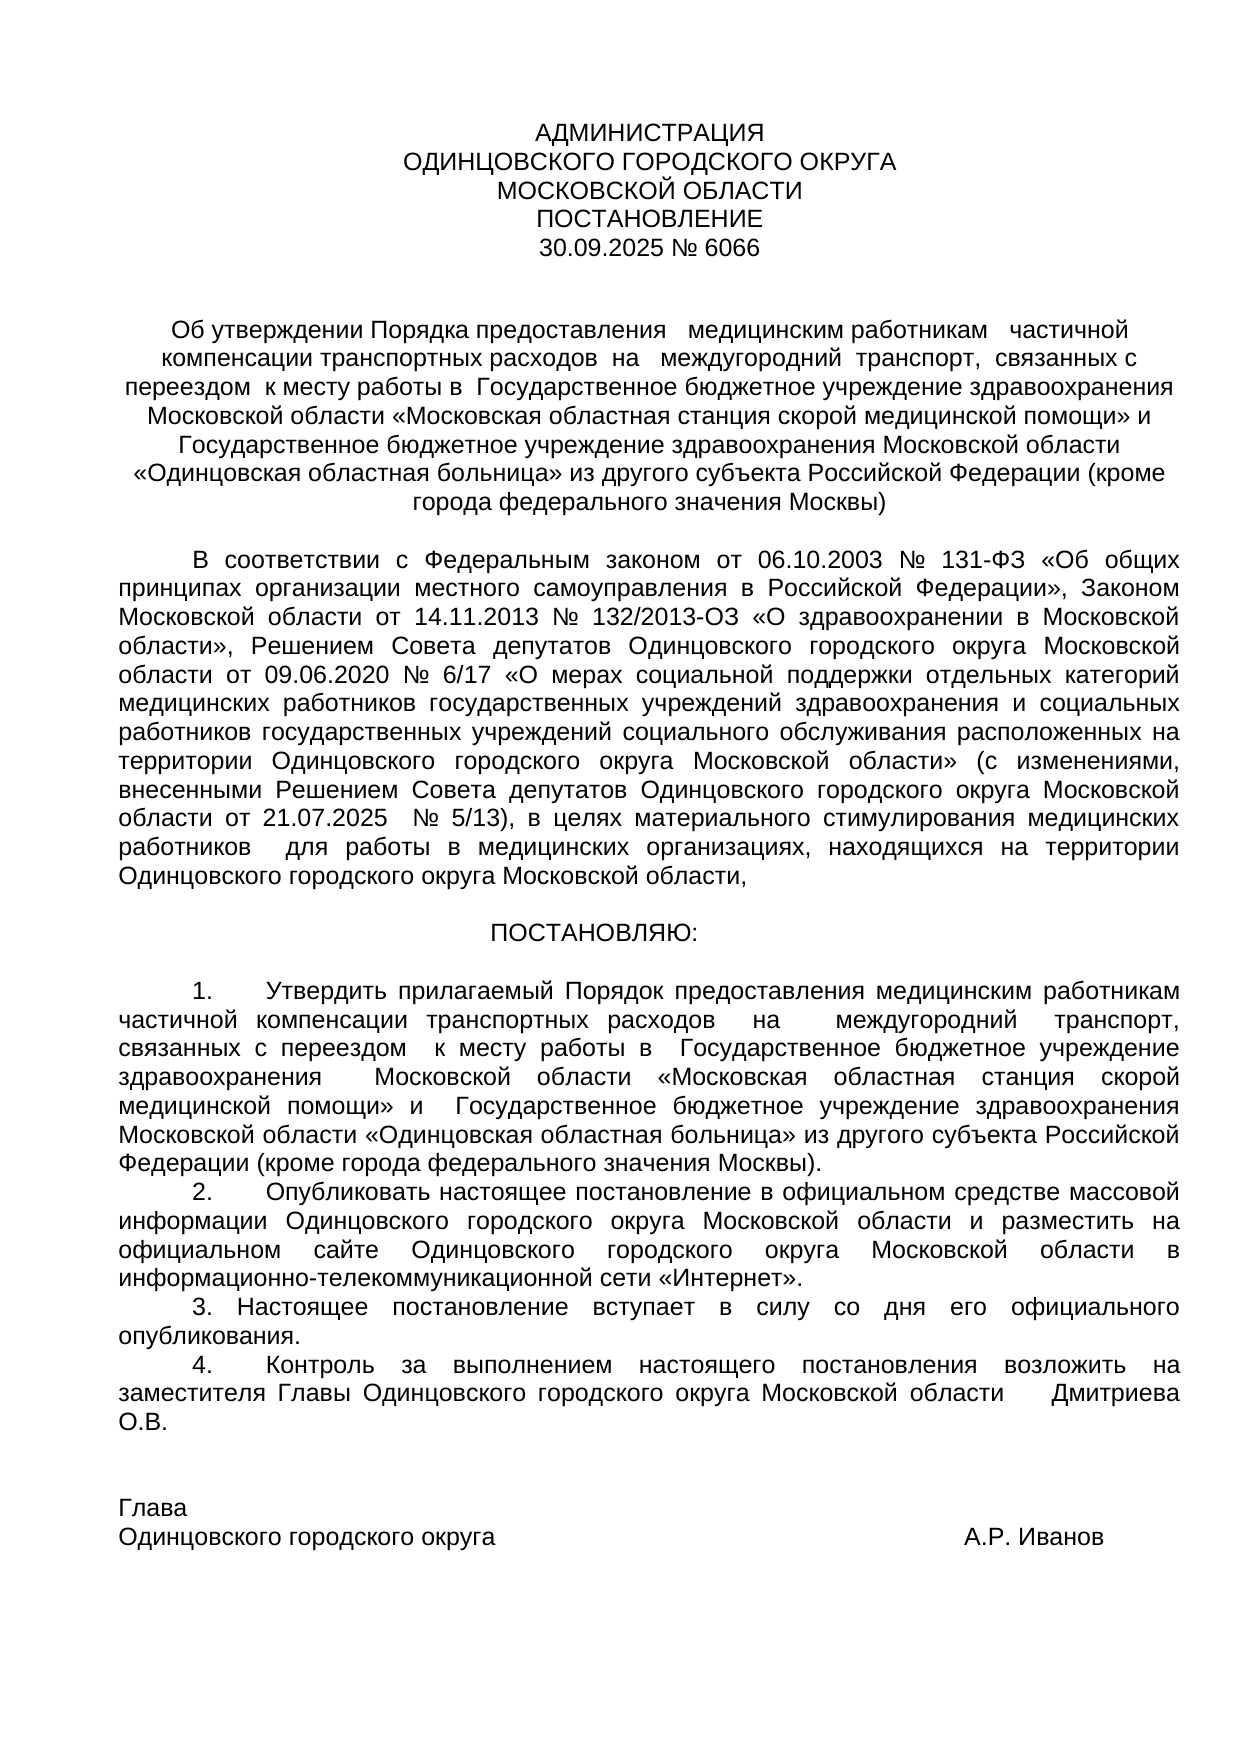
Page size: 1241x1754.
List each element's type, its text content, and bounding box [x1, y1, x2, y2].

text 3. Настоящее постановление вступает в силу со дня его официального опубликования. [118, 1292, 1181, 1350]
text МОСКОВСКОЙ ОБЛАСТИ [118, 176, 1181, 204]
text Одинцовского городского округа А.Р. Иванов [118, 1522, 1181, 1551]
text ОДИНЦОВСКОГО ГОРОДСКОГО ОКРУГА [118, 147, 1181, 176]
text ПОСТАНОВЛЕНИЕ [118, 204, 1181, 233]
text Об утверждении Порядка предоставления медицинским работникам частичной компенсации транспортных расходов на междугородний транспорт, связанных с переездом к месту работы в Государственное бюджетное учреждение здравоохранения Московской области «Московская областная станция скорой медицинской помощи» и Государственное бюджетное учреждение здравоохранения Московской области «Одинцовская областная больница» из другого субъекта Российской Федерации (кроме города федерального значения Москвы) [118, 315, 1181, 516]
text 4. Контроль за выполнением настоящего постановления возложить на заместителя Главы Одинцовского городского округа Московской области Дмитриева О.В. [118, 1350, 1181, 1436]
text ПОСТАНОВЛЯЮ: [118, 918, 1181, 947]
text 2. Опубликовать настоящее постановление в официальном средстве массовой информации Одинцовского городского округа Московской области и разместить на официальном сайте Одинцовского городского округа Московской области в информационно-телекоммуникационной сети «Интернет». [118, 1177, 1181, 1292]
text 30.09.2025 № 6066 [118, 233, 1181, 262]
text 1. Утвердить прилагаемый Порядок предоставления медицинским работникам частичной компенсации транспортных расходов на междугородний транспорт, связанных с переездом к месту работы в Государственное бюджетное учреждение здравоохранения Московской области «Московская областная станция скорой медицинской помощи» и Государственное бюджетное учреждение здравоохранения Московской области «Одинцовская областная больница» из другого субъекта Российской Федерации (кроме города федерального значения Москвы). [118, 976, 1181, 1177]
text В соответствии с Федеральным законом от 06.10.2003 № 131-ФЗ «Об общих принципах организации местного самоуправления в Российской Федерации», Законом Московской области от 14.11.2013 № 132/2013-ОЗ «О здравоохранении в Московской области», Решением Совета депутатов Одинцовского городского округа Московской области от 09.06.2020 № 6/17 «О мерах социальной поддержки отдельных категорий медицинских работников государственных учреждений здравоохранения и социальных работников государственных учреждений социального обслуживания расположенных на территории Одинцовского городского округа Московской области» (с изменениями, внесенными Решением Совета депутатов Одинцовского городского округа Московской области от 21.07.2025 № 5/13), в целях материального стимулирования медицинских работников для работы в медицинских организациях, находящихся на территории Одинцовского городского округа Московской области, [118, 545, 1181, 890]
text Глава [118, 1493, 1181, 1522]
text АДМИНИСТРАЦИЯ [118, 118, 1181, 147]
